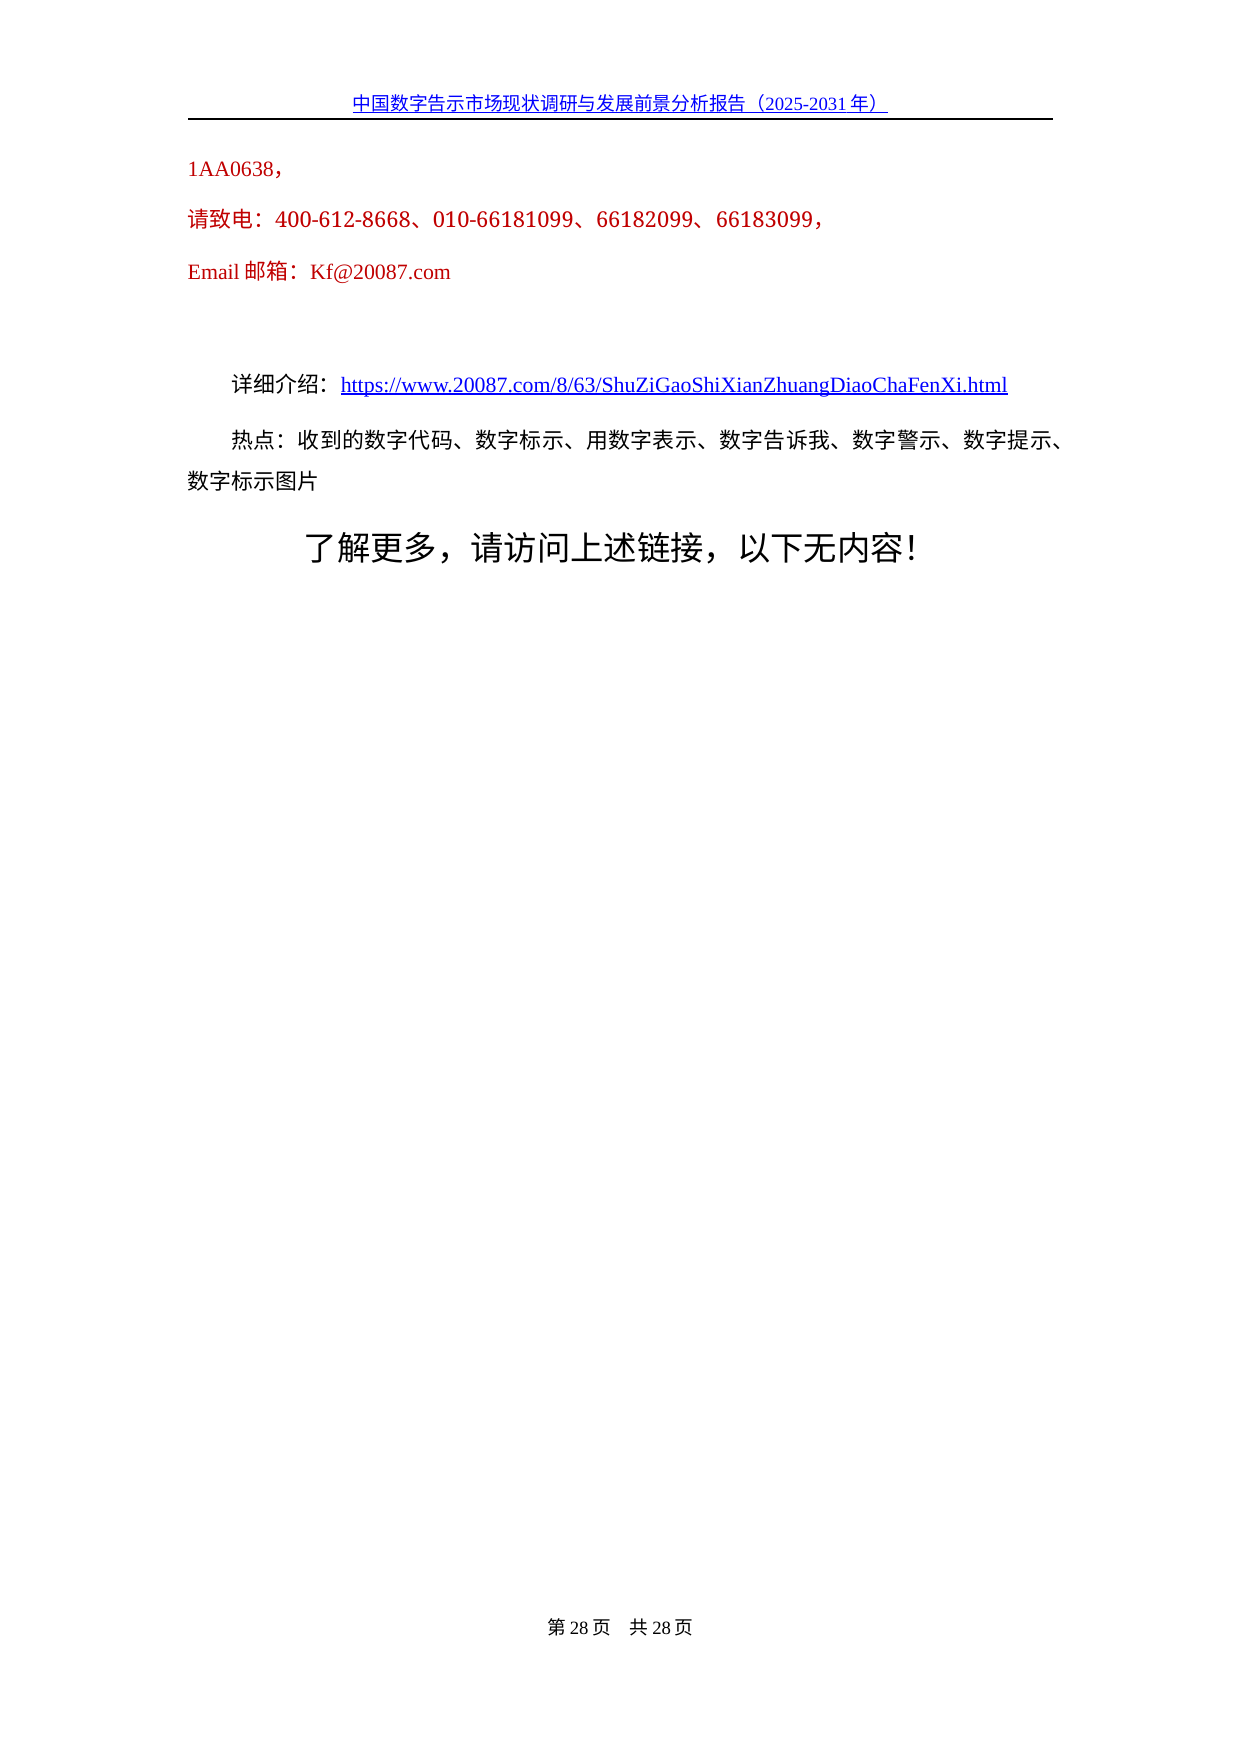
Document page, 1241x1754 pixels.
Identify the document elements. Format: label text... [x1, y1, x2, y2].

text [187, 150, 1053, 183]
text 热点：收到的数字代码、数字标示、用数字表示、数字告诉我、数字警示、数字提示、数字标示图片 [187, 423, 1053, 496]
text Email邮箱：Kf@20087.com [187, 253, 1053, 286]
text 请致电：400-612-8668、010-66181099、66182099、66183099， [187, 202, 1053, 234]
title 了解更多，请访问上述链接，以下无内容！ [187, 514, 1053, 579]
text 详细介绍：https://www.20087.com/8/63/ShuZiGaoShiXianZhuangDiaoChaFenXi.html [187, 366, 1053, 399]
